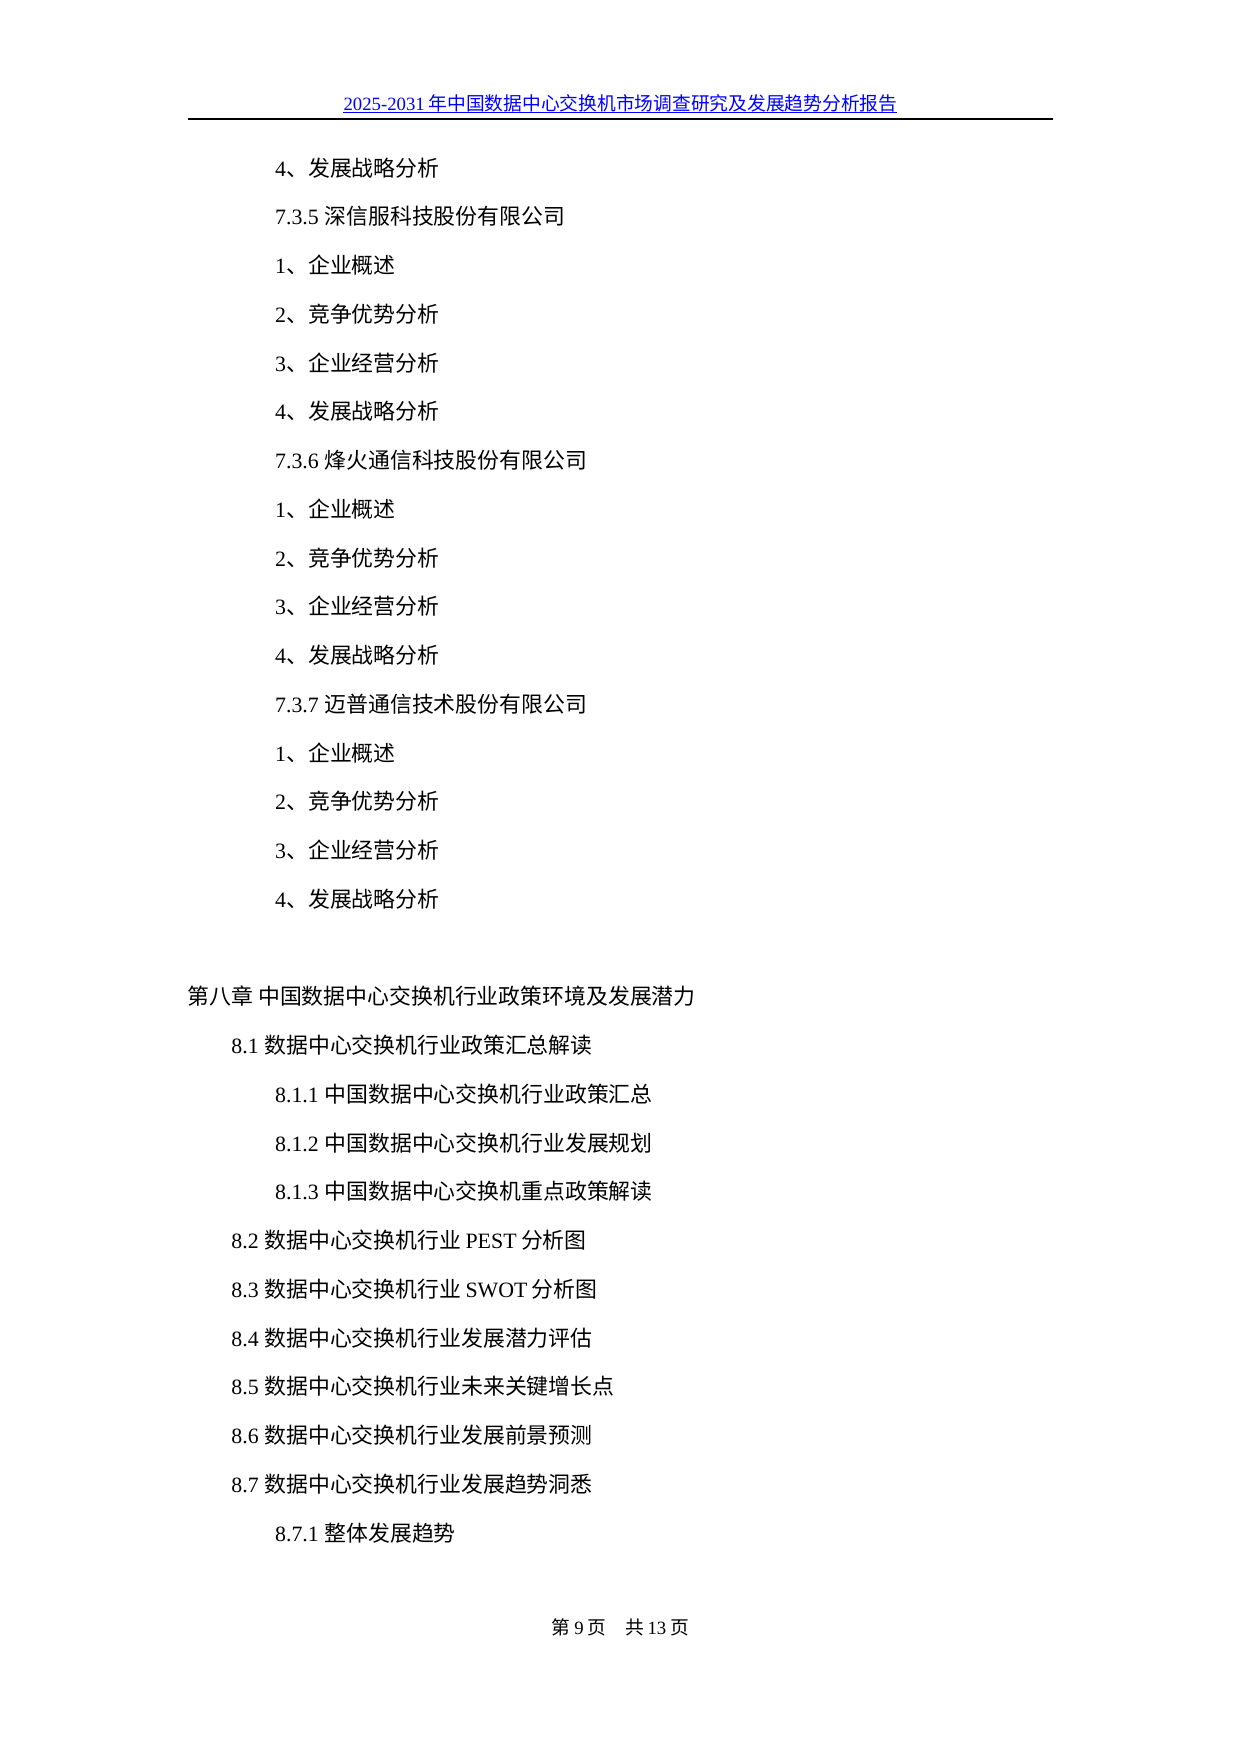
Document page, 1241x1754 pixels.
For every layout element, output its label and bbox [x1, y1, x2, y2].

text [187, 150, 1053, 1548]
